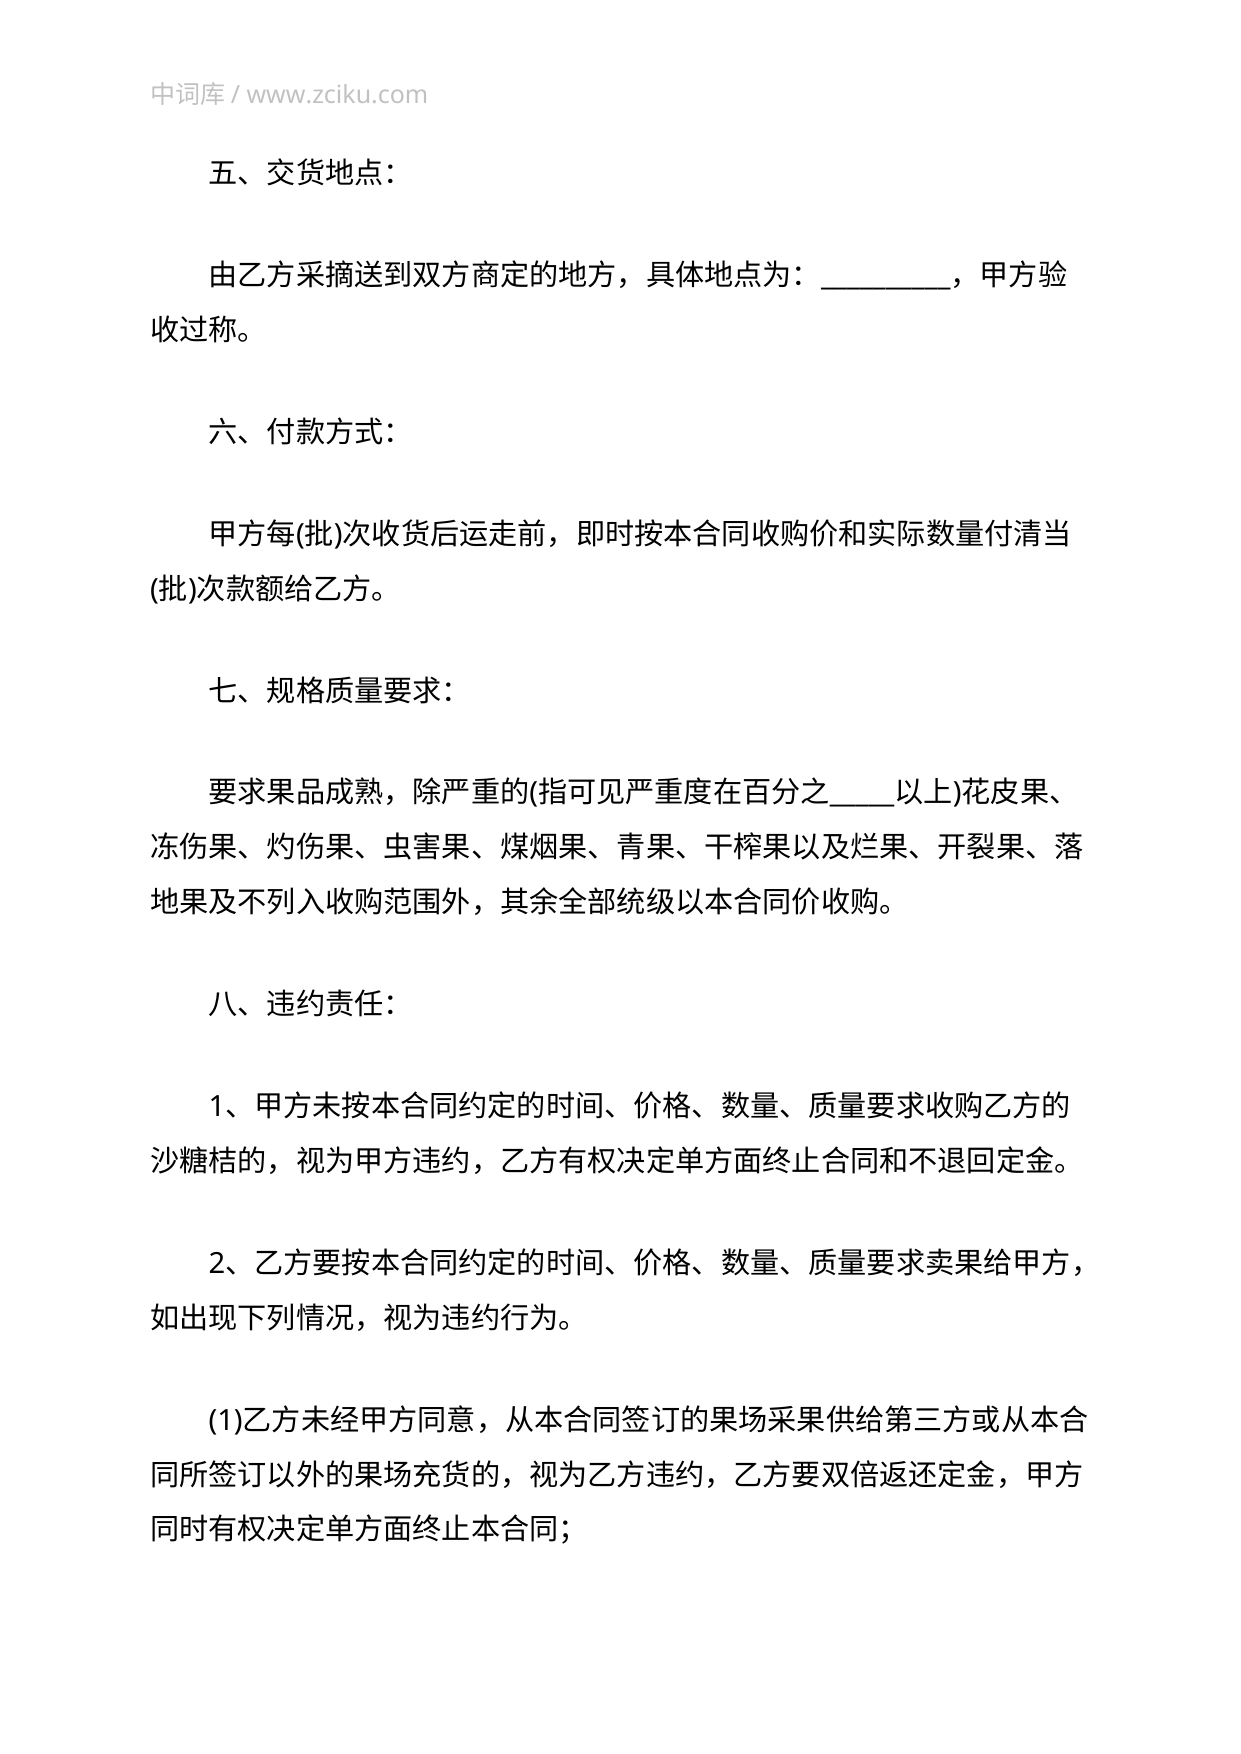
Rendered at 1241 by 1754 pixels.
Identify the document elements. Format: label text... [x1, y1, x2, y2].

text 甲方每(批)次收货后运走前，即时按本合同收购价和实际数量付清当(批)次款额给乙方。 [150, 510, 1090, 608]
text 五、交货地点： [150, 150, 1090, 192]
text (1)乙方未经甲方同意，从本合同签订的果场采果供给第三方或从本合同所签订以外的果场充货的，视为乙方违约，乙方要双倍返还定金，甲方同时有权决定单方面终止本合同； [150, 1396, 1090, 1548]
text 八、违约责任： [150, 981, 1090, 1023]
text 六、付款方式： [150, 408, 1090, 451]
text 七、规格质量要求： [150, 667, 1090, 709]
text 由乙方采摘送到双方商定的地方，具体地点为：__________，甲方验收过称。 [150, 252, 1090, 349]
text 2、乙方要按本合同约定的时间、价格、数量、质量要求卖果给甲方，如出现下列情况，视为违约行为。 [150, 1239, 1090, 1337]
text 1、甲方未按本合同约定的时间、价格、数量、质量要求收购乙方的沙糖桔的，视为甲方违约，乙方有权决定单方面终止合同和不退回定金。 [150, 1082, 1090, 1180]
text 要求果品成熟，除严重的(指可见严重度在百分之_____以上)花皮果、冻伤果、灼伤果、虫害果、煤烟果、青果、干榨果以及烂果、开裂果、落地果及不列入收购范围外，其余全部统级以本合同价收购。 [150, 769, 1090, 921]
